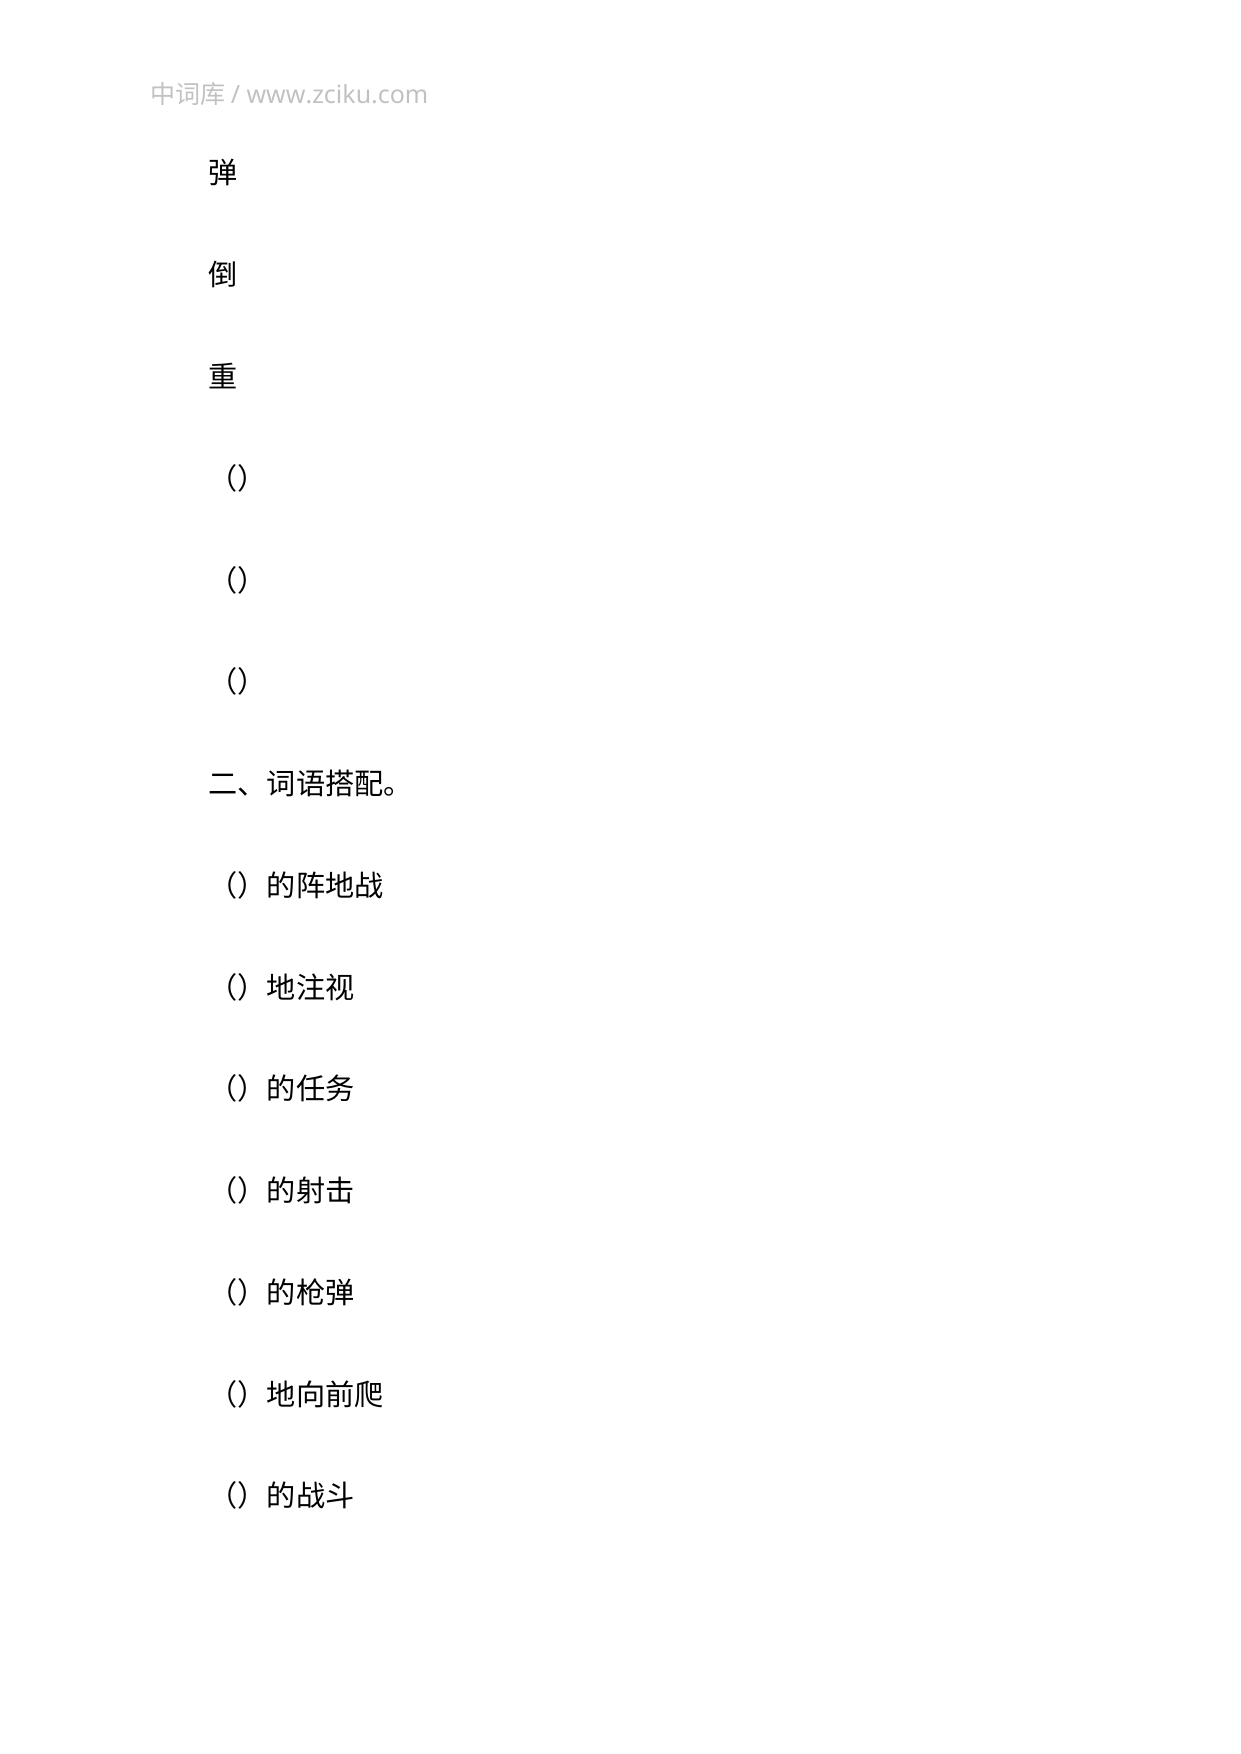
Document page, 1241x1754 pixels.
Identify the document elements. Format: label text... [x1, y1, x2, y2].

text （）的枪弹 [150, 1269, 1090, 1312]
text （）的任务 [150, 1066, 1090, 1108]
text （）的射击 [150, 1168, 1090, 1210]
text 倒 [150, 252, 1090, 294]
text 二、词语搭配。 [150, 761, 1090, 803]
text （） [150, 455, 1090, 498]
text 重 [150, 353, 1090, 396]
text （）的战斗 [150, 1473, 1090, 1515]
text （） [150, 659, 1090, 701]
text （）地向前爬 [150, 1371, 1090, 1413]
text （）的阵地战 [150, 862, 1090, 905]
text 弹 [150, 150, 1090, 192]
text （） [150, 557, 1090, 599]
text （）地注视 [150, 964, 1090, 1006]
